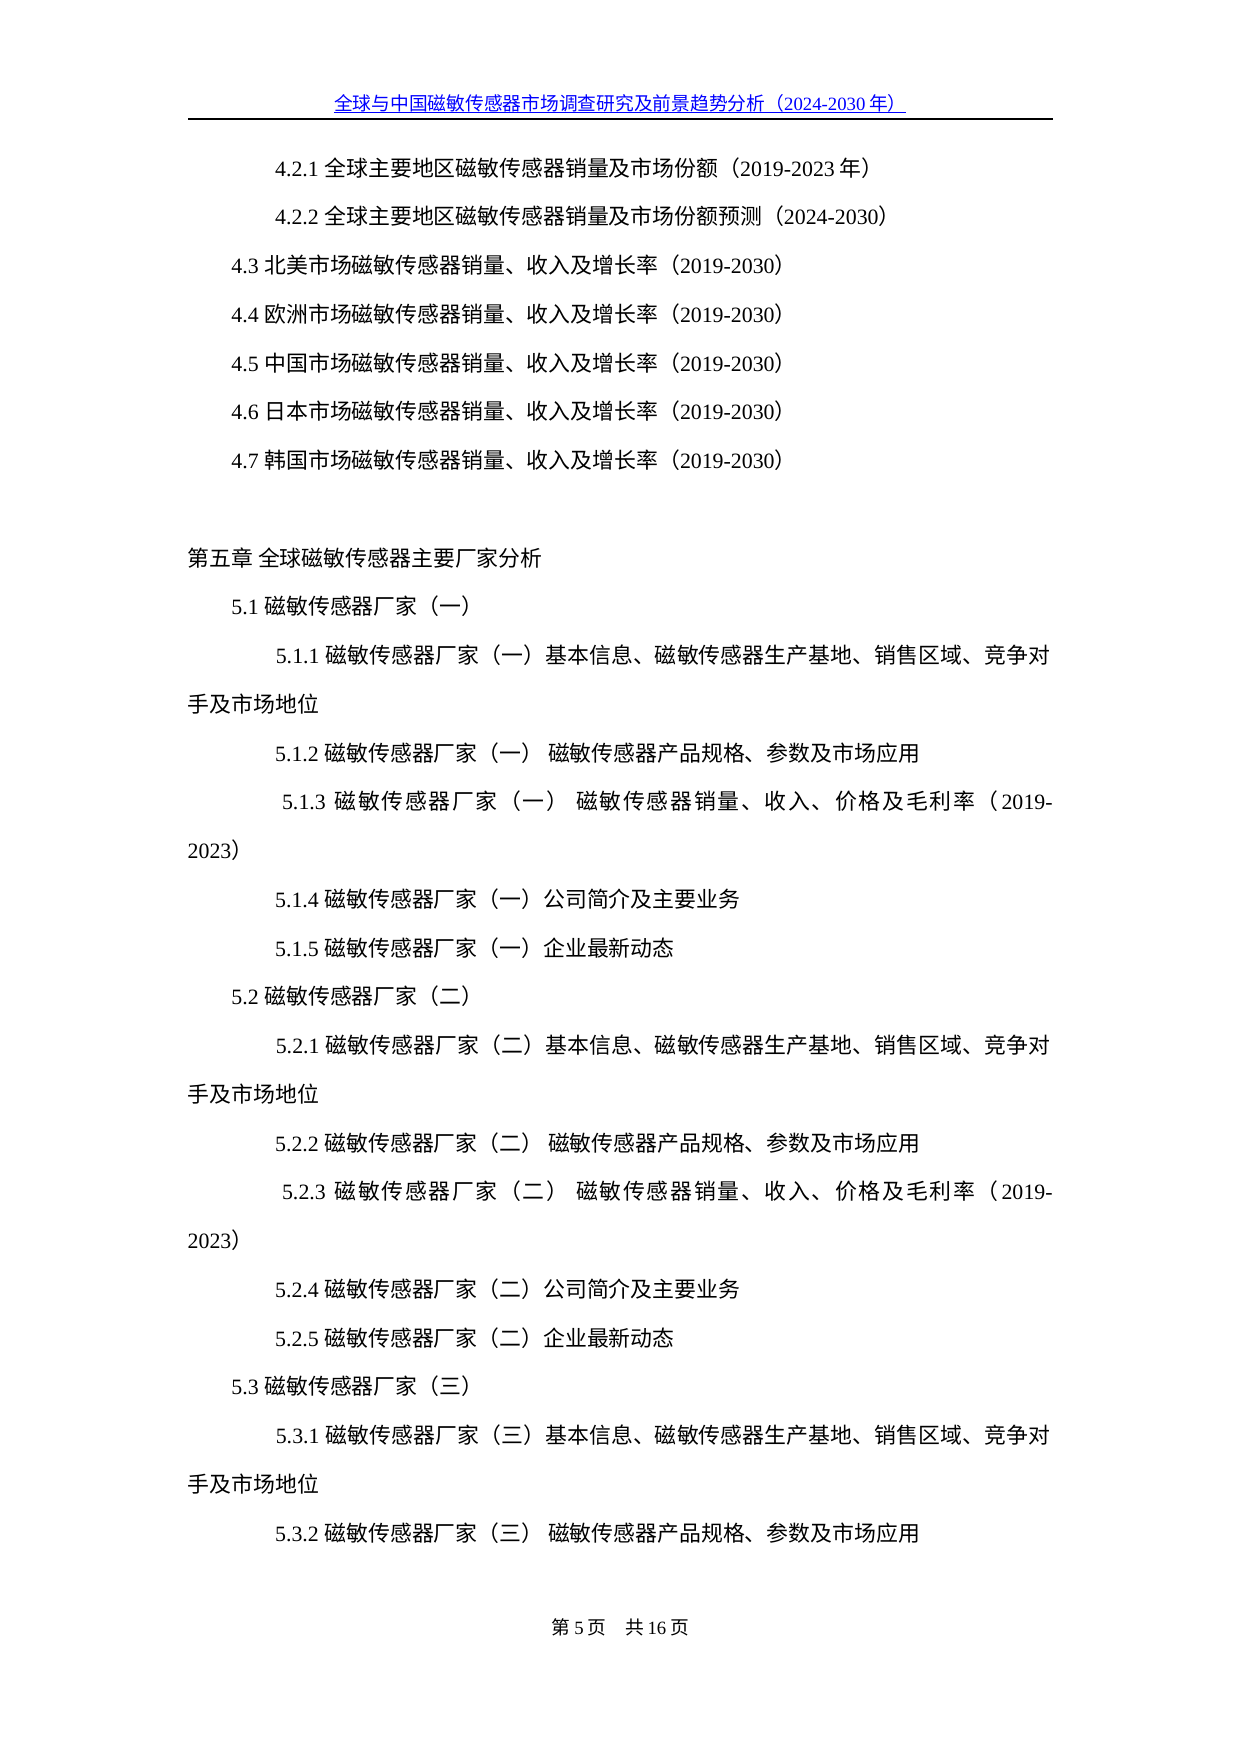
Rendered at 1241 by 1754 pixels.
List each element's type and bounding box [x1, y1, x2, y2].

text [187, 150, 1053, 1548]
